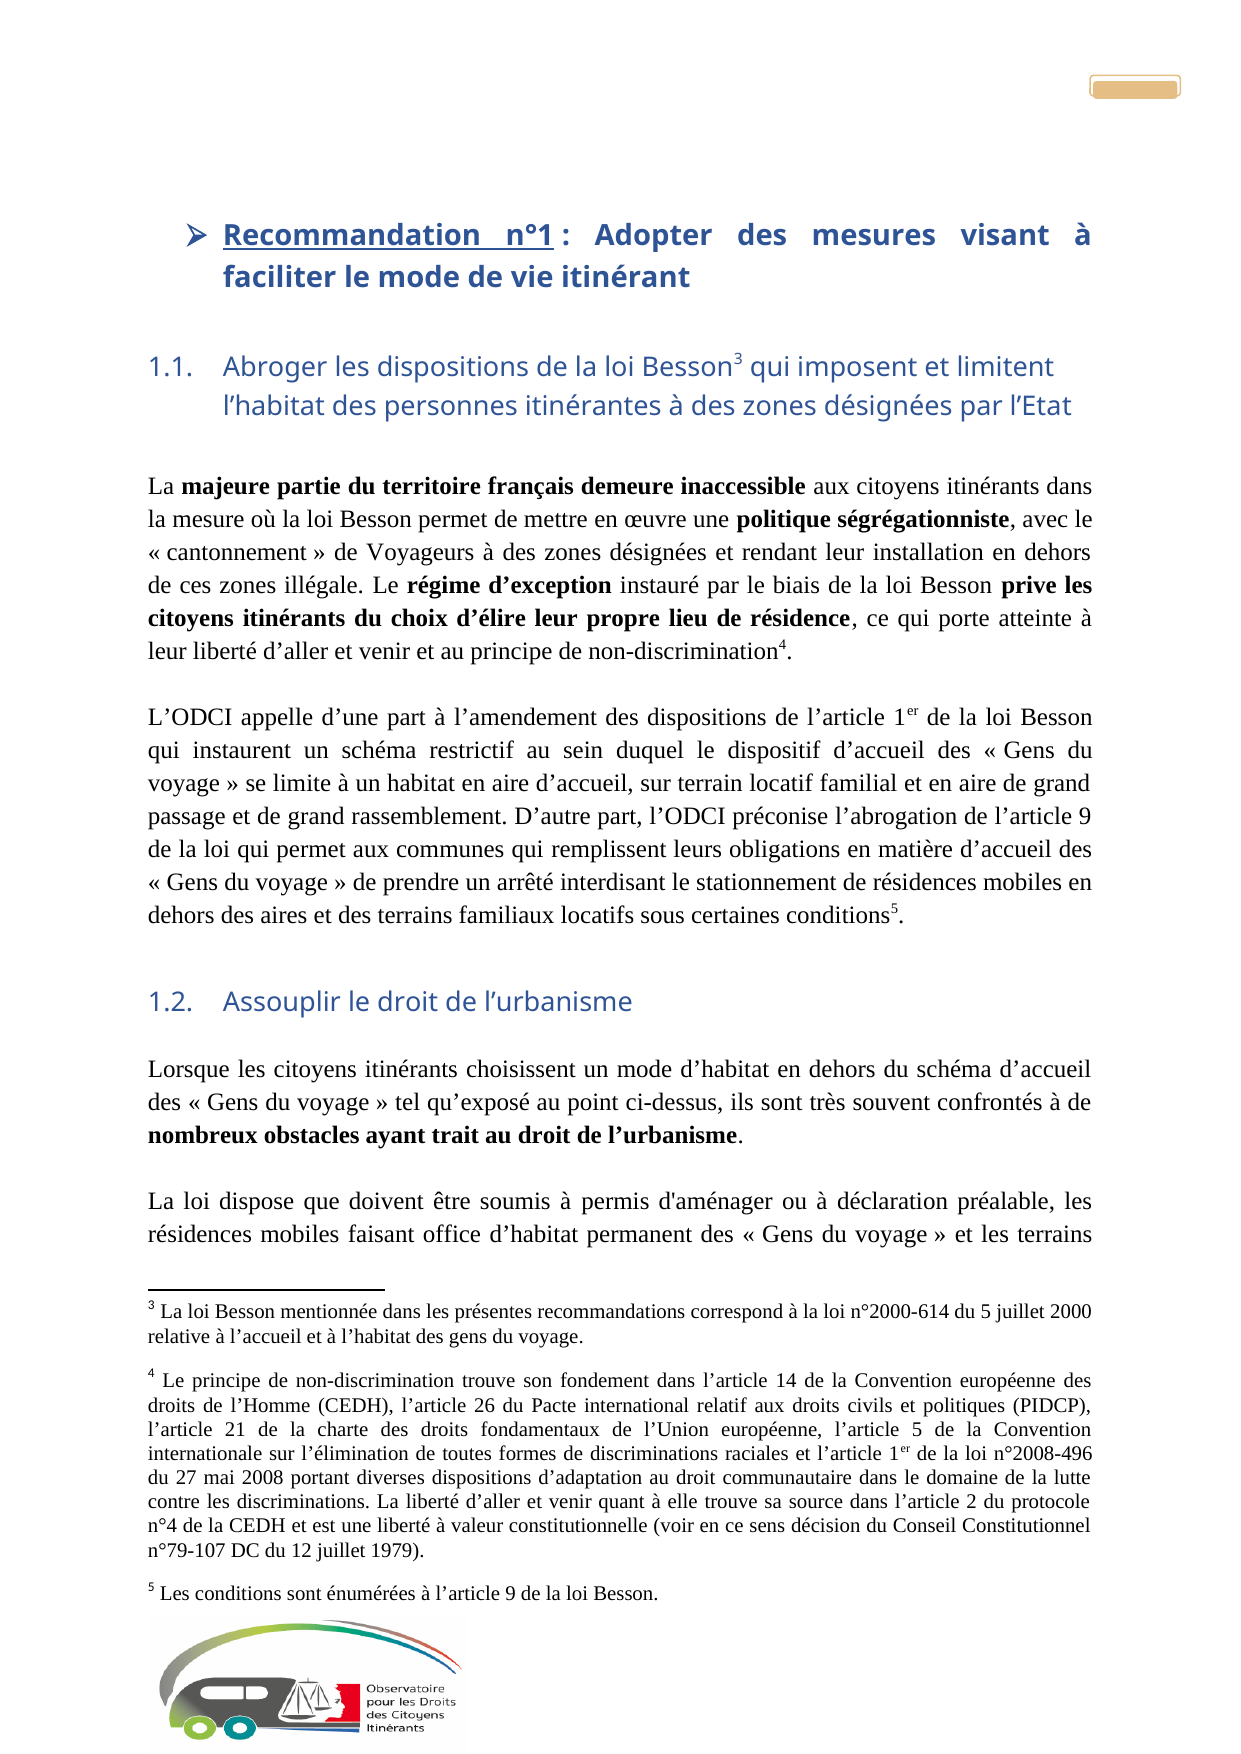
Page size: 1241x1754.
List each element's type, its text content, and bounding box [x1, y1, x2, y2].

subtitle Recommandation n°1 : Adopter des mesures visant à faciliter le mode de vie itinérant [185, 214, 1092, 296]
text Lorsque les citoyens itinérants choisissent un mode d’habitat en dehors du schéma d’accueil des « Gens du voyage » tel qu’exposé au point ci-dessus, ils sont très souvent confrontés à de nombreux obstacles ayant trait au droit de l’urbanisme. [148, 1054, 1092, 1148]
text L’ODCI appelle d’une part à l’amendement des dispositions de l’article 1er de la loi Besson qui instaurent un schéma restrictif au sein duquel le dispositif d’accueil des « Gens du voyage » se limite à un habitat en aire d’accueil, sur terrain locatif familial et en aire de grand passage et de grand rassemblement. D’autre part, l’ODCI préconise l’abrogation de l’article 9 de la loi qui permet aux communes qui remplissent leurs obligations en matière d’accueil des « Gens du voyage » de prendre un arrêté interdisant le stationnement de résidences mobiles en dehors des aires et des terrains familiaux locatifs sous certaines conditions. [148, 702, 1092, 929]
subtitle Assouplir le droit de l’urbanisme [148, 982, 1092, 1019]
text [148, 1186, 1092, 1247]
text La majeure partie du territoire français demeure inaccessible aux citoyens itinérants dans la mesure où la loi Besson permet de mettre en œuvre une politique ségrégationniste, avec le « cantonnement » de Voyageurs à des zones désignées et rendant leur installation en dehors de ces zones illégale. Le régime d’exception instauré par le biais de la loi Besson prive les citoyens itinérants du choix d’élire leur propre lieu de résidence, ce qui porte atteinte à leur liberté d’aller et venir et au principe de non-discrimination. [148, 471, 1092, 664]
subtitle Abroger les dispositions de la loi Besson qui imposent et limitent l’habitat des personnes itinérantes à des zones désignées par l’Etat [148, 347, 1092, 423]
picture [147, 1614, 468, 1754]
